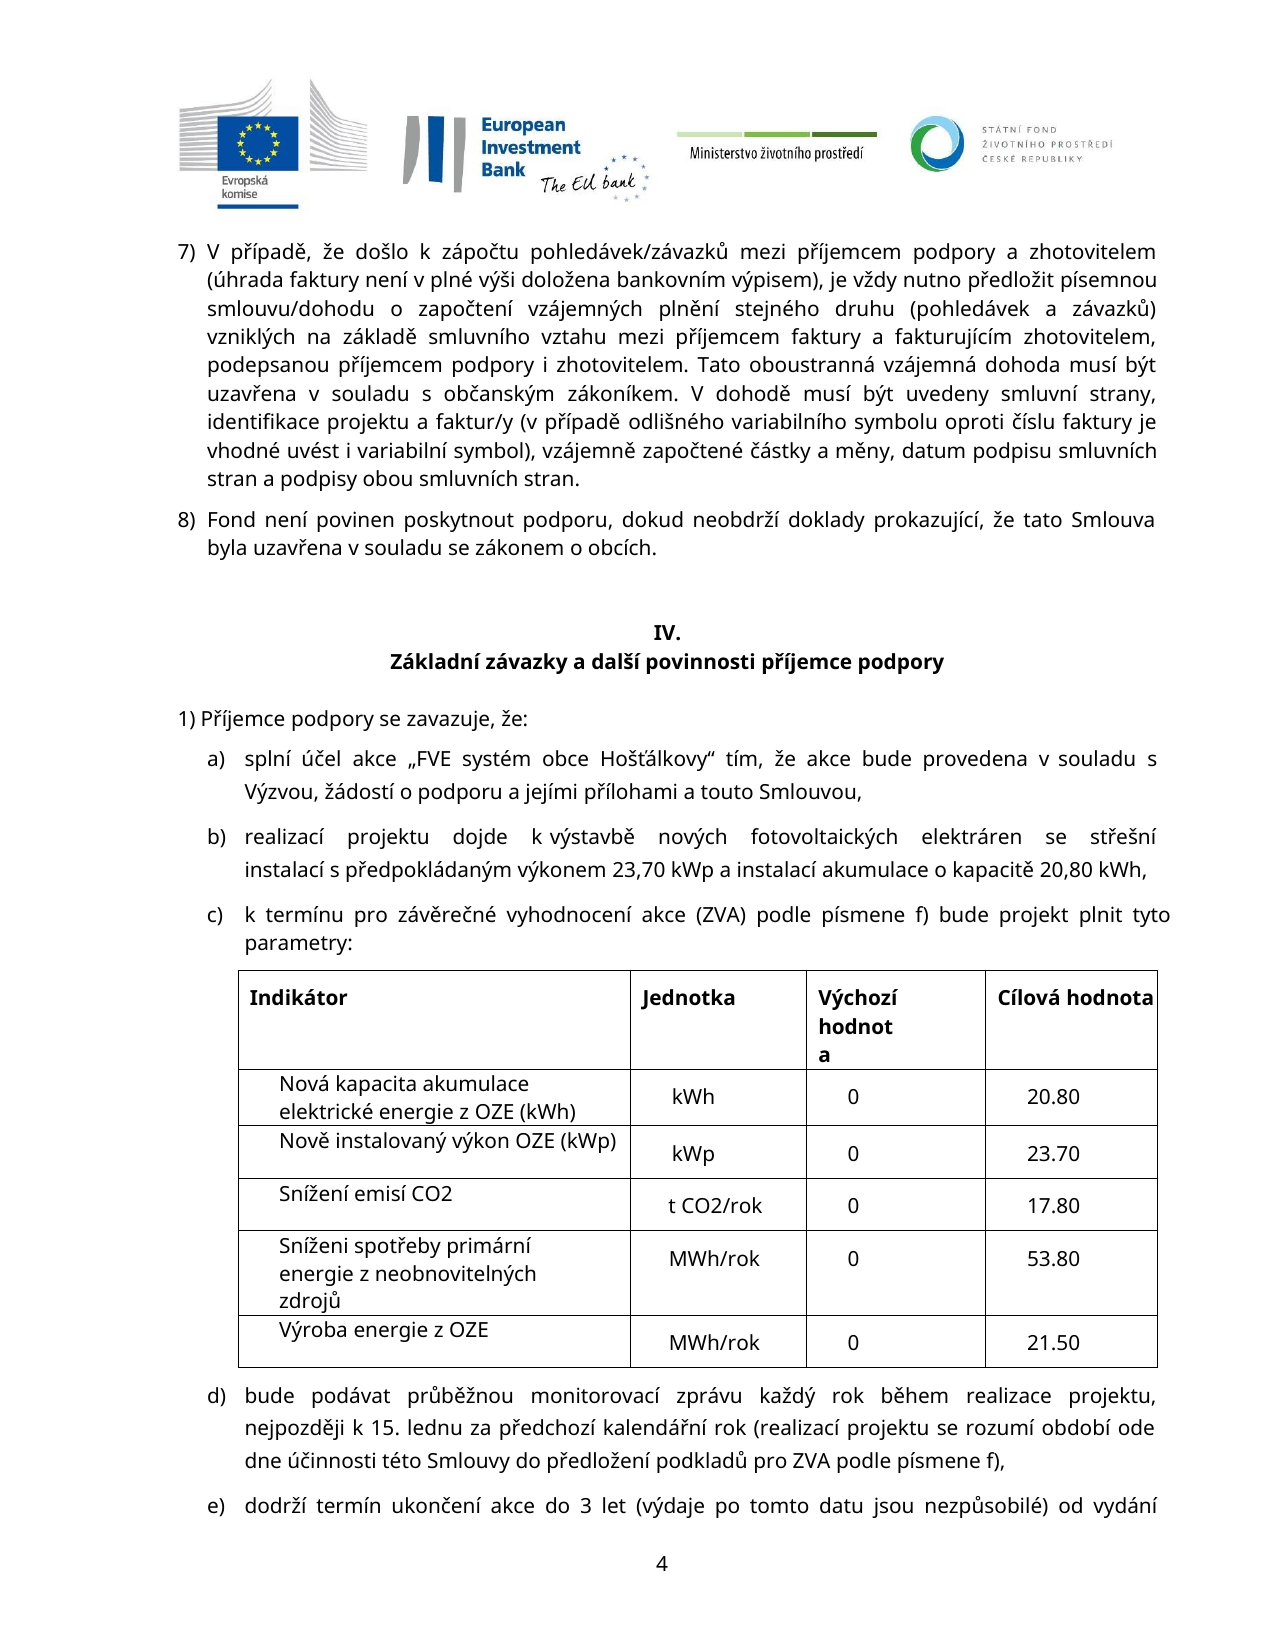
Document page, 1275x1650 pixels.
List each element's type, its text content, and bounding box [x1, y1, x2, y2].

list realizací projektu dojde k výstavbě nových fotovoltaických elektráren se střešní instalací s předpokládaným výkonem 23,70 kWp a instalací akumulace o kapacitě 20,80 kWh, [207, 822, 1157, 883]
table_cell 0 [807, 1070, 985, 1125]
list k termínu pro závěrečné vyhodnocení akce (ZVA) podle písmene f) bude projekt plnit tyto parametry: [207, 900, 1171, 957]
table_header Indikátor [239, 971, 630, 1069]
list Příjemce podpory se zavazuje, že: [177, 704, 1171, 732]
table_cell kWp [631, 1126, 806, 1178]
table_header Výchozí hodnota [807, 971, 985, 1069]
table_cell 0 [807, 1316, 985, 1367]
list V případě, že došlo k zápočtu pohledávek/závazků mezi příjemcem podpory a zhotovitelem (úhrada faktury není v plné výši doložena bankovním výpisem), je vždy nutno předložit písemnou smlouvu/dohodu o započtení vzájemných plnění stejného druhu (pohledávek a závazků) vzniklých na základě smluvního vztahu mezi příjemcem faktury a fakturujícím zhotovitelem, podepsanou příjemcem podpory i zhotovitelem. Tato oboustranná vzájemná dohoda musí být uzavřena v souladu s občanským zákoníkem. V dohodě musí být uvedeny smluvní strany, identifikace projektu a faktur/y (v případě odlišného variabilního symbolu oproti číslu faktury je vhodné uvést i variabilní symbol), vzájemně započtené částky a měny, datum podpisu smluvních stran a podpisy obou smluvních stran. [177, 237, 1157, 493]
table_cell 20.80 [986, 1070, 1157, 1125]
subtitle IV. [494, 618, 841, 647]
table_cell 21.50 [986, 1316, 1157, 1367]
list Fond není povinen poskytnout podporu, dokud neobdrží doklady prokazující, že tato Smlouva byla uzavřena v souladu se zákonem o obcích. [177, 505, 1156, 562]
table_header Cílová hodnota [986, 971, 1157, 1069]
table_cell Výroba energie z OZE [239, 1316, 630, 1367]
table_cell Snížení emisí CO2 [239, 1179, 630, 1230]
table_cell Nová kapacita akumulace elektrické energie z OZE (kWh) [239, 1070, 630, 1125]
table_cell Sníženi spotřeby primární energie z neobnovitelných zdrojů [239, 1231, 630, 1314]
subtitle Základní závazky a další povinnosti příjemce podpory [273, 647, 1062, 675]
picture [177, 73, 1115, 213]
table_cell Nově instalovaný výkon OZE (kWp) [239, 1126, 630, 1178]
list splní účel akce „FVE systém obce Hošťálkovy“ tím, že akce bude provedena v souladu s Výzvou, žádostí o podporu a jejími přílohami a touto Smlouvou, [207, 744, 1157, 805]
table_cell t CO2/rok [631, 1179, 806, 1230]
table_header Jednotka [631, 971, 806, 1069]
table_cell MWh/rok [631, 1316, 806, 1367]
table_cell 0 [807, 1179, 985, 1230]
table_cell 0 [807, 1231, 985, 1314]
table_cell MWh/rok [631, 1231, 806, 1314]
list bude podávat průběžnou monitorovací zprávu každý rok během realizace projektu, nejpozději k 15. lednu za předchozí kalendářní rok (realizací projektu se rozumí období ode dne účinnosti této Smlouvy do předložení podkladů pro ZVA podle písmene f), [207, 1381, 1157, 1474]
table_cell 17.80 [986, 1179, 1157, 1230]
table_cell kWh [631, 1070, 806, 1125]
table_cell 23.70 [986, 1126, 1157, 1178]
table_cell 53.80 [986, 1231, 1157, 1314]
table_cell 0 [807, 1126, 985, 1178]
